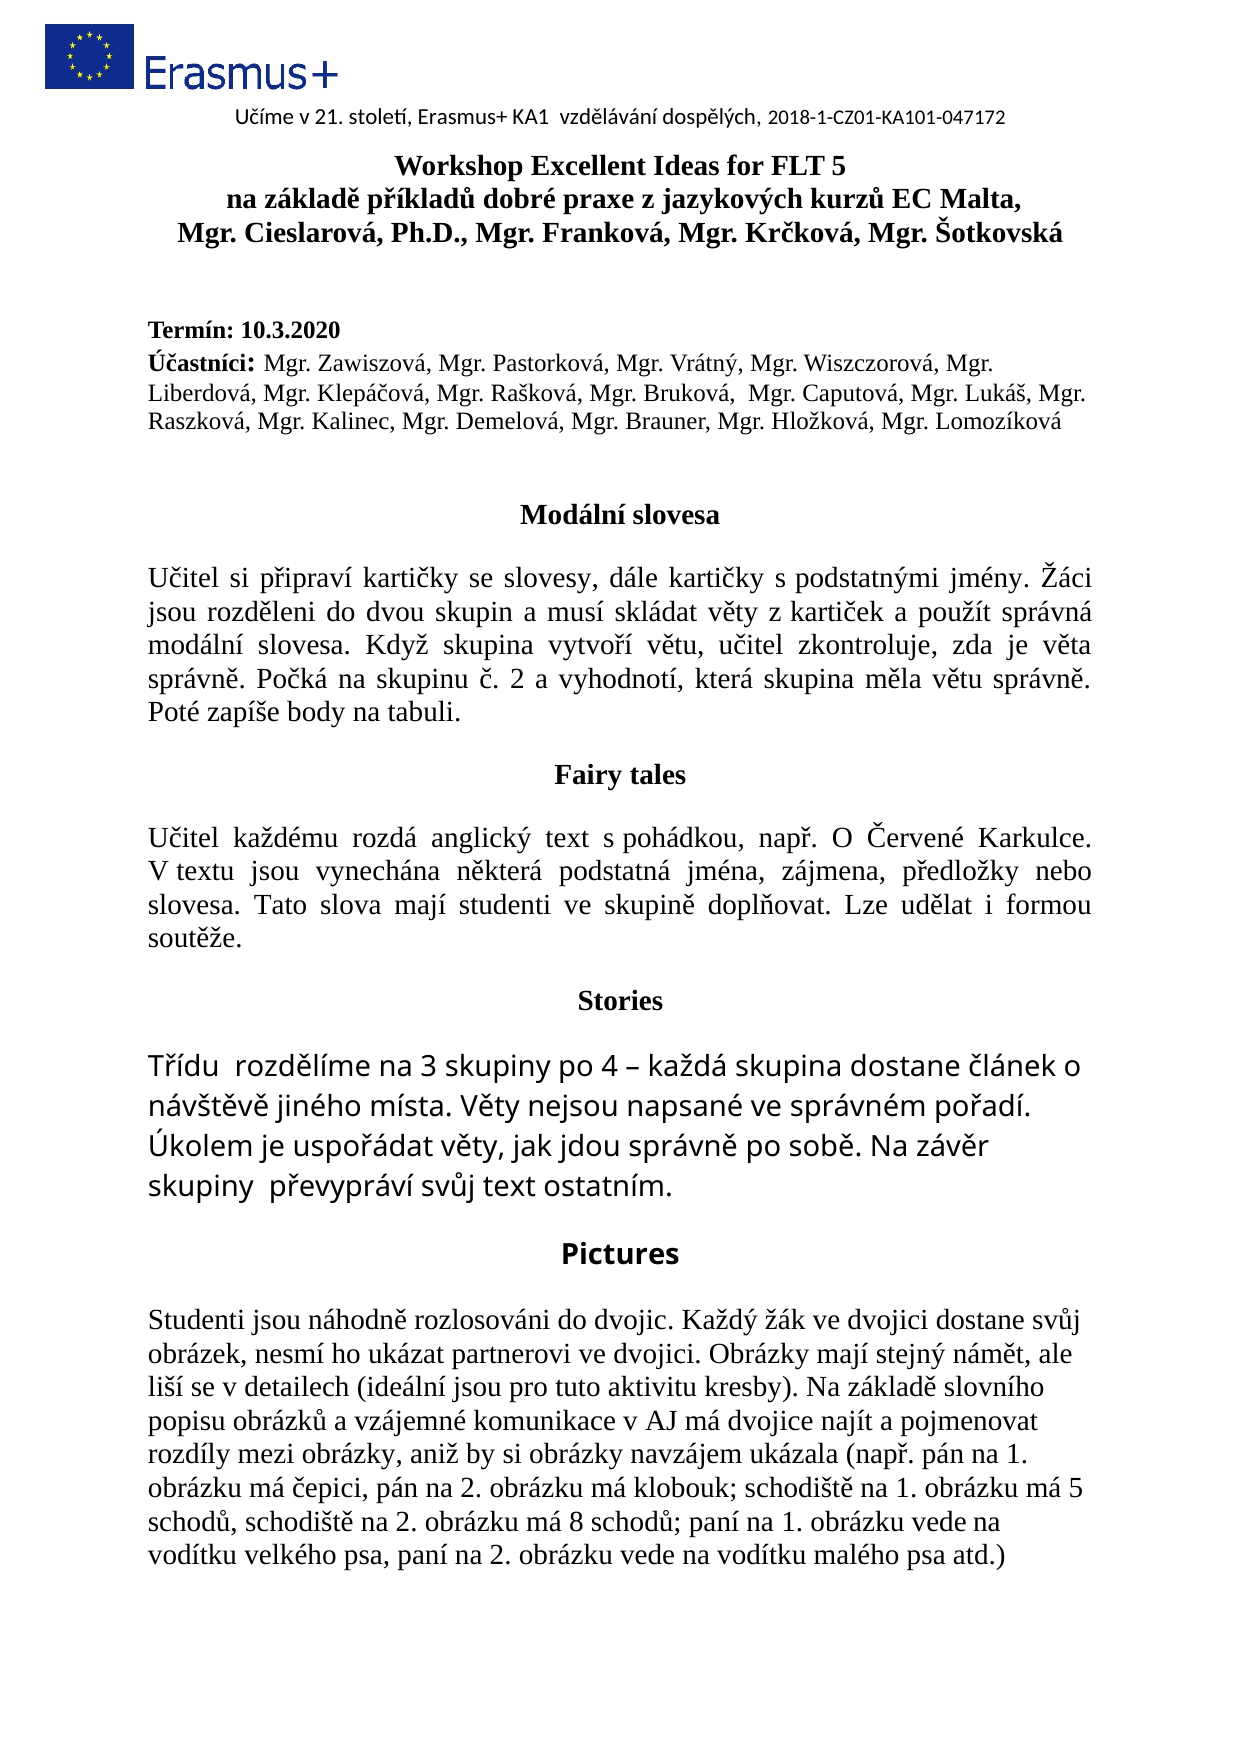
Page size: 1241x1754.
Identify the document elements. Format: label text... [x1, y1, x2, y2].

text na základě příkladů dobré praxe z jazykových kurzů EC Malta, [148, 181, 1093, 215]
text Studenti jsou náhodně rozlosováni do dvojic. Každý žák ve dvojici dostane svůj obrázek, nesmí ho ukázat partnerovi ve dvojici. Obrázky mají stejný námět, ale liší se v detailech (ideální jsou pro tuto aktivitu kresby). Na základě slovního popisu obrázků a vzájemné komunikace v AJ má dvojice najít a pojmenovat rozdíly mezi obrázky, aniž by si obrázky navzájem ukázala (např. pán na 1. obrázku má čepici, pán na 2. obrázku má klobouk; schodiště na 1. obrázku má 5 schodů, schodiště na 2. obrázku má 8 schodů; paní na 1. obrázku vede na vodítku velkého psa, paní na 2. obrázku vede na vodítku malého psa atd.) [148, 1302, 1093, 1571]
text Workshop Excellent Ideas for FLT 5 [148, 148, 1093, 181]
text Pictures [148, 1234, 1093, 1273]
text Modální slovesa [148, 497, 1093, 531]
text Třídu rozdělíme na 3 skupiny po 4 – každá skupina dostane článek o návštěvě jiného místa. Věty nejsou napsané ve správném pořadí. [148, 1046, 1093, 1125]
text Učitel každému rozdá anglický text s pohádkou, např. O Červené Karkulce. V textu jsou vynechána některá podstatná jména, zájmena, předložky nebo slovesa. Tato slova mají studenti ve skupině doplňovat. Lze udělat i formou soutěže. [148, 820, 1093, 954]
picture [28, 5, 354, 107]
text Termín: 10.3.2020 [148, 315, 1093, 344]
text Mgr. Cieslarová, Ph.D., Mgr. Franková, Mgr. Krčková, Mgr. Šotkovská [148, 215, 1093, 248]
text Učitel si připraví kartičky se slovesy, dále kartičky s podstatnými jmény. Žáci jsou rozděleni do dvou skupin a musí skládat věty z kartiček a použít správná modální slovesa. Když skupina vytvoří větu, učitel zkontroluje, zda je věta správně. Počká na skupinu č. 2 a vyhodnotí, která skupina měla větu správně. Poté zapíše body na tabuli. [148, 560, 1093, 728]
text Stories [148, 983, 1093, 1017]
text Úkolem je uspořádat věty, jak jdou správně po sobě. Na závěr skupiny převypráví svůj text ostatním. [148, 1125, 1093, 1204]
text Účastníci: Mgr. Zawiszová, Mgr. Pastorková, Mgr. Vrátný, Mgr. Wiszczorová, Mgr. Liberdová, Mgr. Klepáčová, Mgr. Rašková, Mgr. Bruková, Mgr. Caputová, Mgr. Lukáš, Mgr. Raszková, Mgr. Kalinec, Mgr. Demelová, Mgr. Brauner, Mgr. Hložková, Mgr. Lomozíková [148, 344, 1093, 435]
text Fairy tales [148, 757, 1093, 791]
